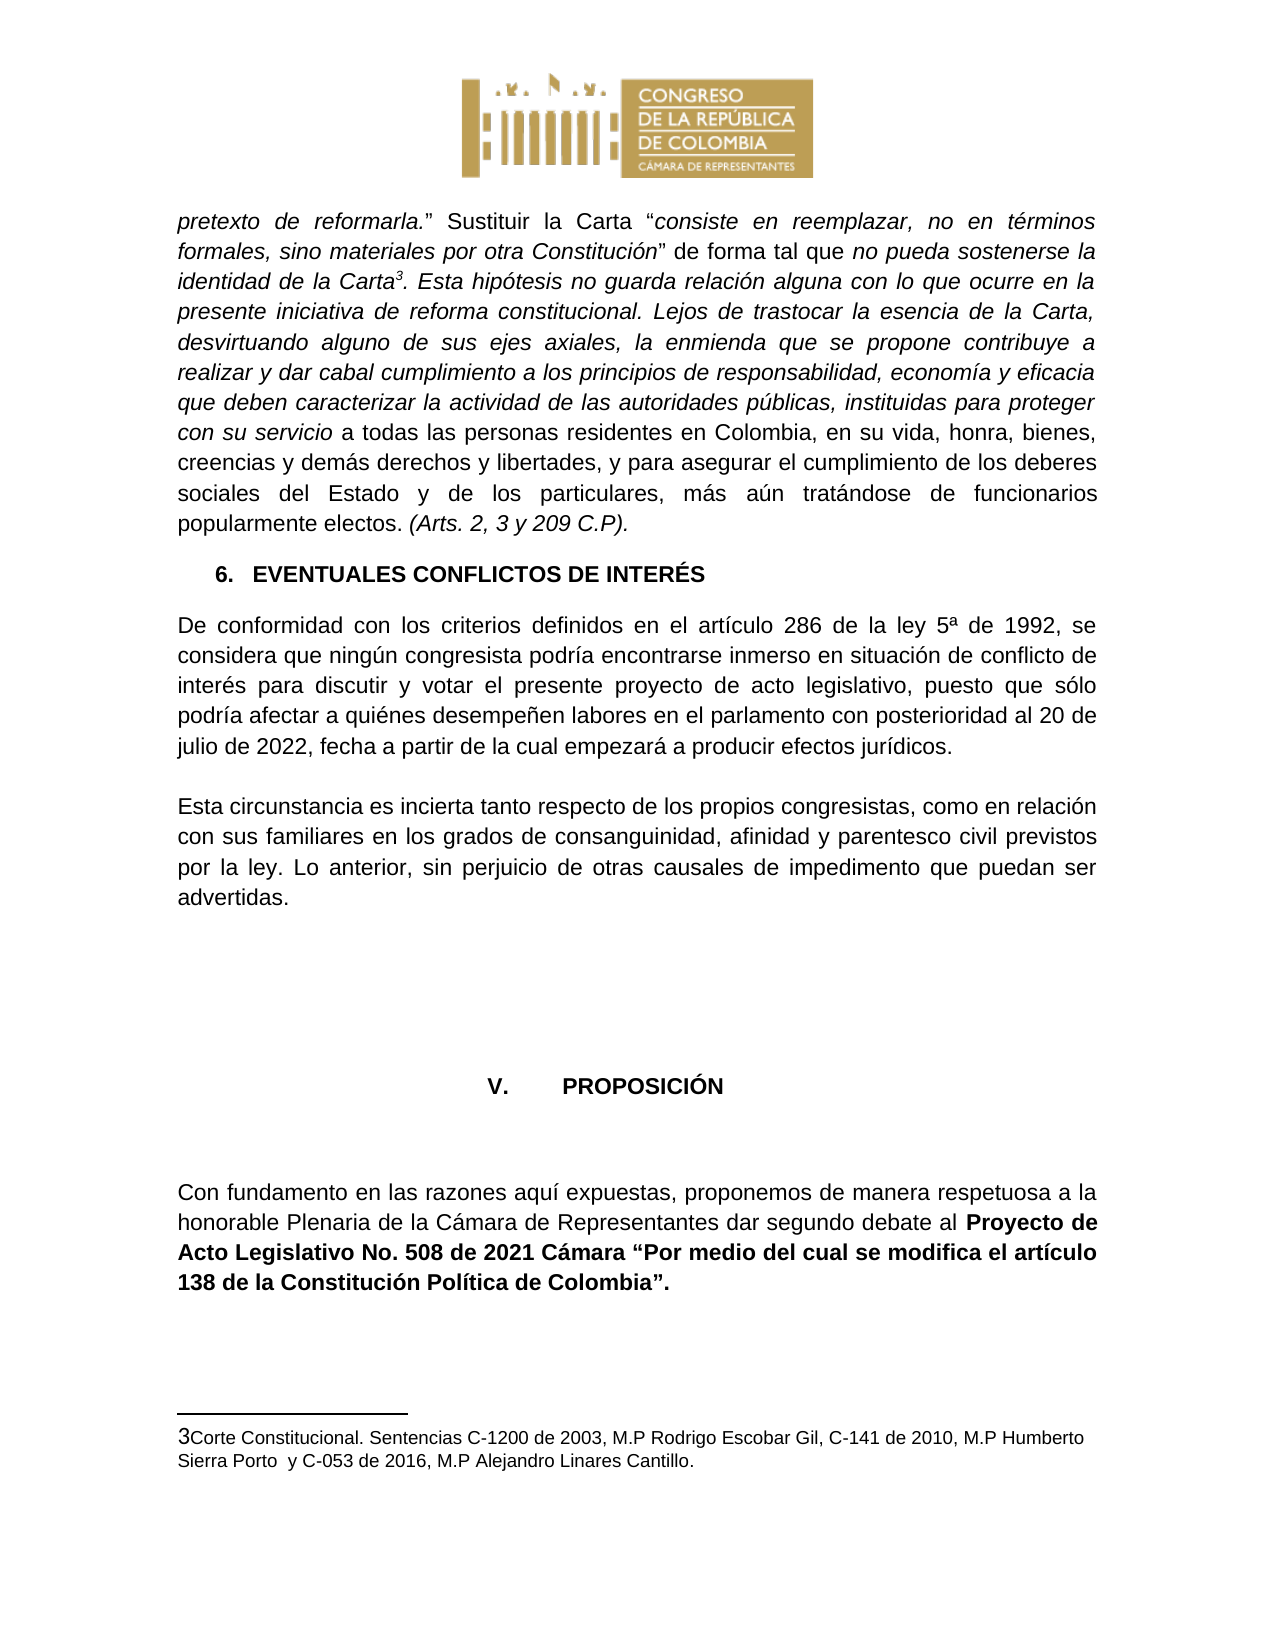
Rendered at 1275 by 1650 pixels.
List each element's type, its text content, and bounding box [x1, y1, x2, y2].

text Con fundamento en las razones aquí expuestas, proponemos de manera respetuosa a la honorable Plenaria de la Cámara de Representantes dar segundo debate al Proyecto de Acto Legislativo No. 508 de 2021 Cámara “Por medio del cual se modifica el artículo 138 de la Constitución Política de Colombia”. [177, 1179, 1098, 1296]
text Esta circunstancia es incierta tanto respecto de los propios congresistas, como en relación con sus familiares en los grados de consanguinidad, afinidad y parentesco civil previstos por la ley. Lo anterior, sin perjuicio de otras causales de impedimento que puedan ser advertidas. [177, 793, 1098, 910]
list PROPOSICIÓN [177, 1073, 1034, 1099]
picture [461, 73, 814, 178]
text De conformidad con los criterios definidos en el artículo 286 de la ley 5ª de 1992, se considera que ningún congresista podría encontrarse inmerso en situación de conflicto de interés para discutir y votar el presente proyecto de acto legislativo, puesto que sólo podría afectar a quiénes desempeñen labores en el parlamento con posterioridad al 20 de julio de 2022, fecha a partir de la cual empezará a producir efectos jurídicos. [177, 612, 1098, 759]
list EVENTUALES CONFLICTOS DE INTERÉS [215, 561, 1098, 587]
